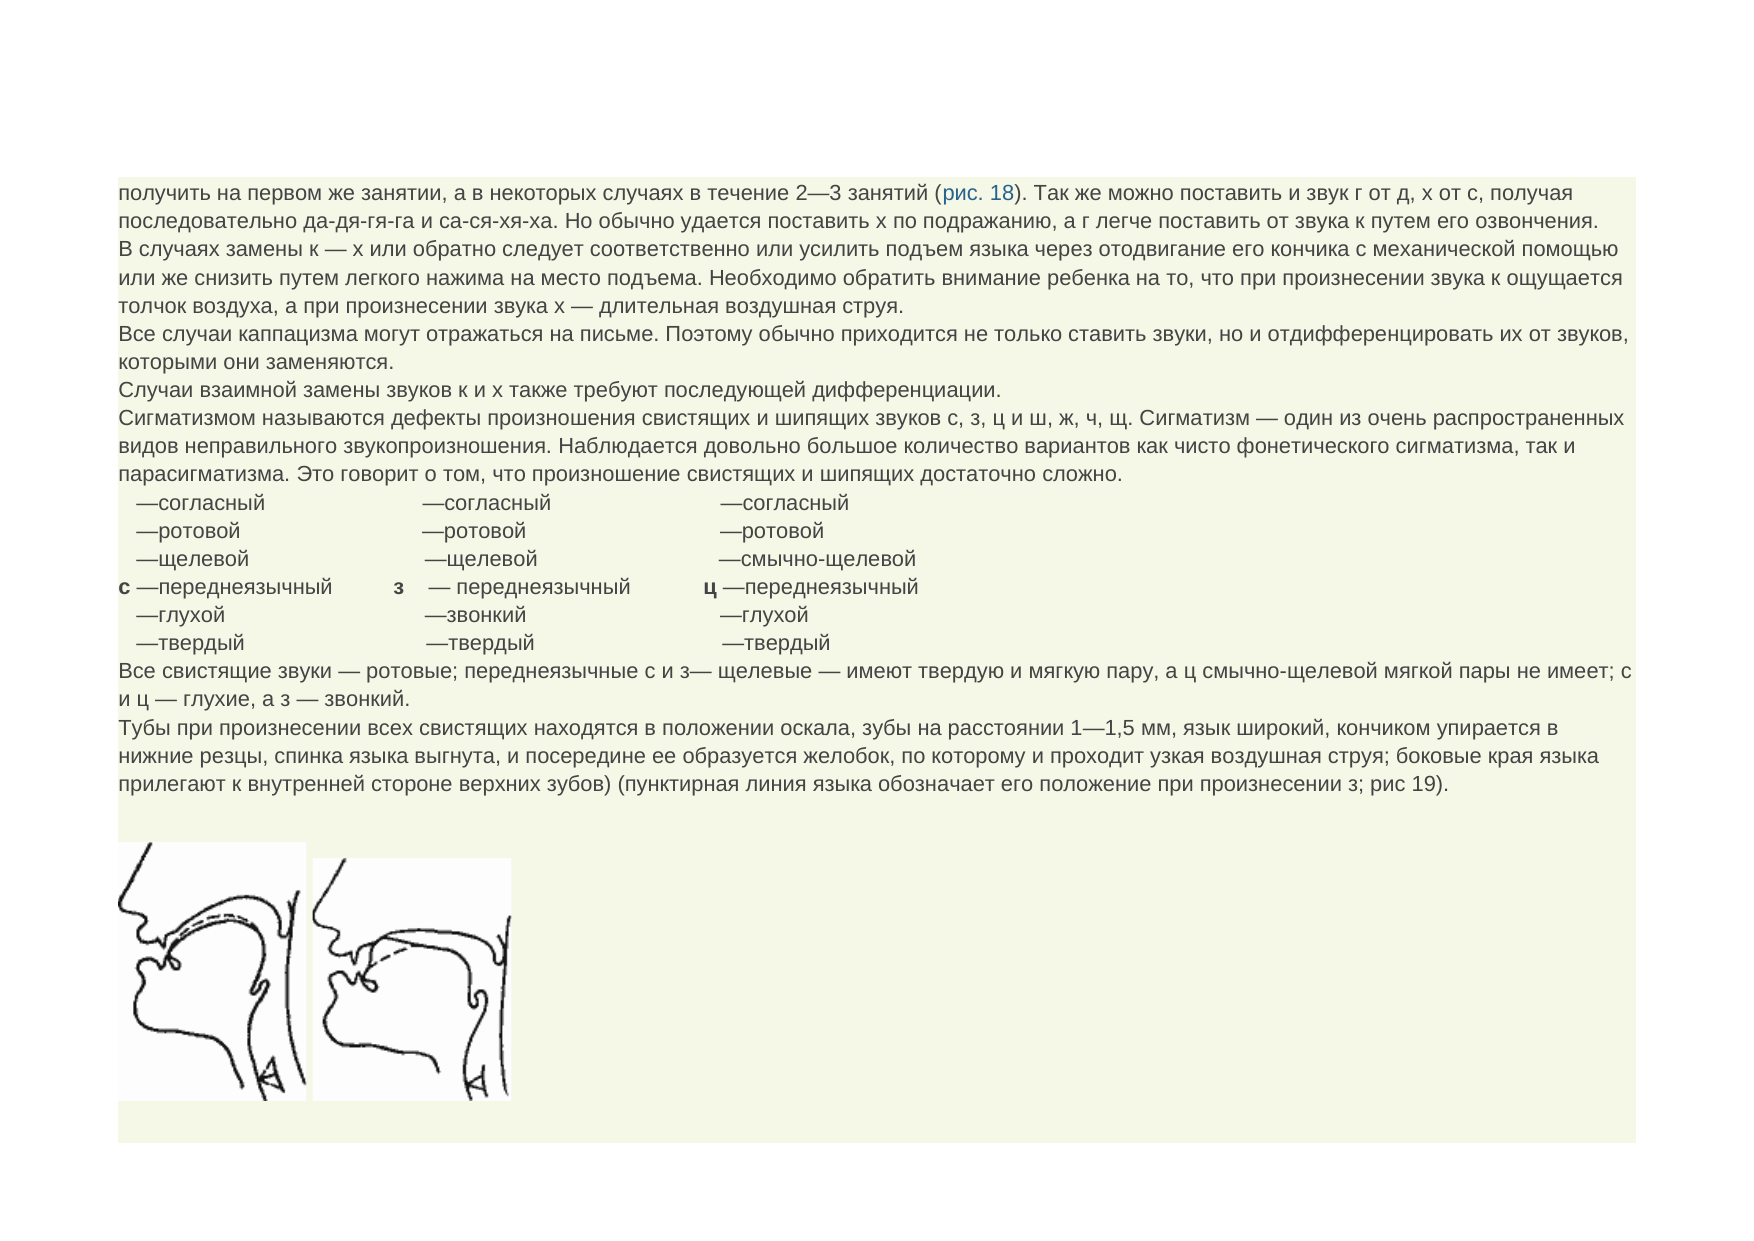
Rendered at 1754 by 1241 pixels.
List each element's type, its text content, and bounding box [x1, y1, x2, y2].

text Тубы при произнесении всех свистящих находятся в положении оскала, зубы на расстоянии 1—1,5 мм, язык широкий, кончиком упирается в нижние резцы, спинка языка выгнута, и посередине ее образуется желобок, по которому и проходит узкая воздушная струя; боковые края языка прилегают к внутренней стороне верхних зубов) (пунктирная линия языка обозначает его положение при произнесении з; рис 19). [118, 712, 1636, 796]
text с —переднеязычный з — переднеязычный ц —переднеязычный [118, 571, 1636, 599]
picture [118, 842, 307, 1101]
text —ротовой —ротовой —ротовой [118, 515, 1636, 543]
text —согласный —согласный —согласный [118, 487, 1636, 515]
text Все свистящие звуки — ротовые; переднеязычные с и з— щелевые — имеют твердую и мягкую пару, а ц смычно-щелевой мягкой пары не имеет; с и ц — глухие, а з — звонкий. [118, 655, 1636, 712]
text В случаях замены к — х или обратно следует соответственно или усилить подъем языка через отодвигание его кончика с механической помощью или же снизить путем легкого нажима на место подъема. Необходимо обратить внимание ребенка на то, что при произнесении звука к ощущается толчок воздуха, а при произнесении звука х — длительная воздушная струя. [118, 233, 1636, 318]
text Случаи взаимной замены звуков к и х также требуют последующей дифференциации. [118, 374, 1636, 402]
text —глухой —звонкий —глухой [118, 599, 1636, 627]
text —щелевой —щелевой —смычно-щелевой [118, 543, 1636, 571]
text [118, 177, 1636, 233]
picture [312, 858, 512, 1101]
text Сигматизмом называются дефекты произношения свистящих и шипящих звуков с, з, ц и ш, ж, ч, щ. Сигматизм — один из очень распространенных видов неправильного звукопроизношения. Наблюдается довольно большое количество вариантов как чисто фонетического сигматизма, так и парасигматизма. Это говорит о том, что произношение свистящих и шипящих достаточно сложно. [118, 402, 1636, 487]
text Все случаи каппацизма могут отражаться на письме. Поэтому обычно приходится не только ставить звуки, но и отдифференцировать их от звуков, которыми они заменяются. [118, 318, 1636, 374]
text —твердый —твердый —твердый [118, 627, 1636, 655]
